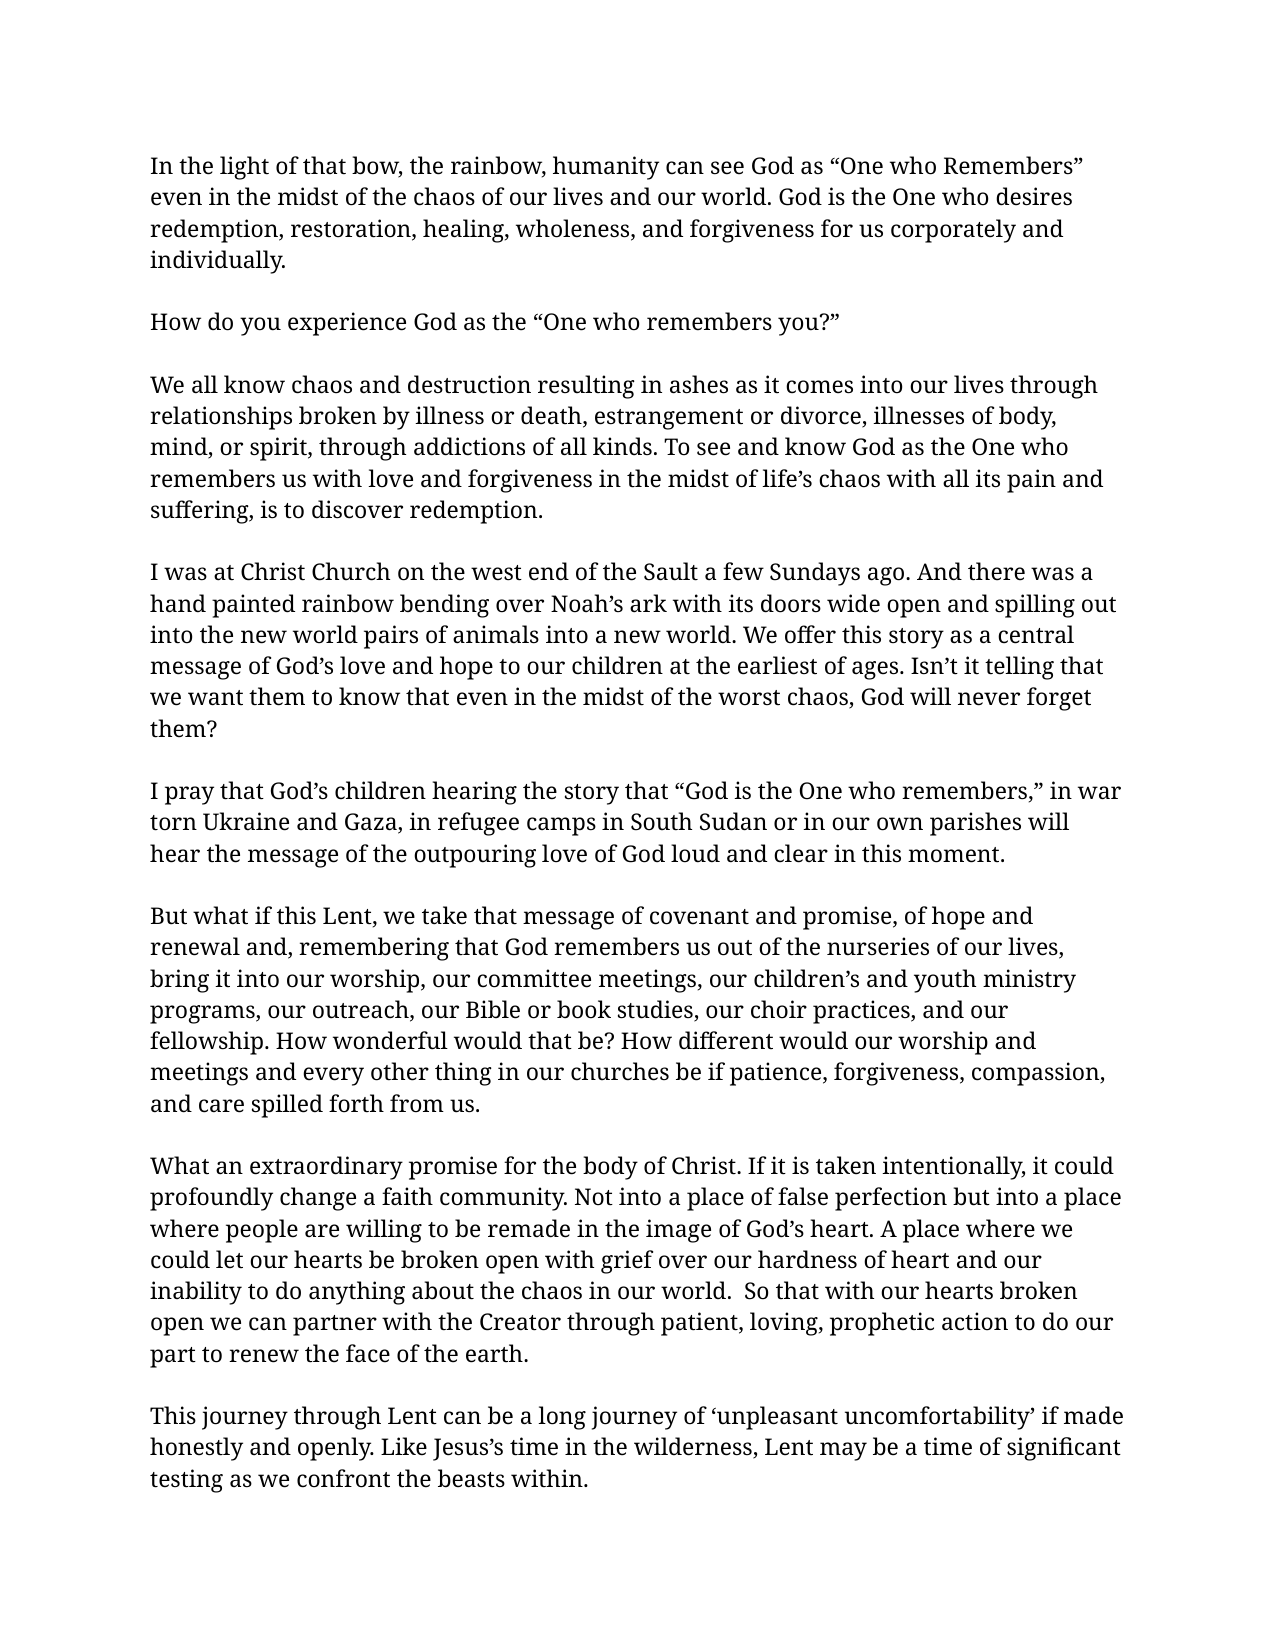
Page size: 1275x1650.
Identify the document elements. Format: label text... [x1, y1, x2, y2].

text We all know chaos and destruction resulting in ashes as it comes into our lives through relationships broken by illness or death, estrangement or divorce, illnesses of body, mind, or spirit, through addictions of all kinds. To see and know God as the One who remembers us with love and forgiveness in the midst of life’s chaos with all its pain and suffering, is to discover redemption. [150, 369, 1125, 525]
text How do you experience God as the “One who remembers you?” [150, 306, 1125, 337]
text In the light of that bow, the rainbow, humanity can see God as “One who Remembers” even in the midst of the chaos of our lives and our world. God is the One who desires redemption, restoration, healing, wholeness, and forgiveness for us corporately and individually. [150, 150, 1125, 275]
text This journey through Lent can be a long journey of ‘unpleasant uncomfortability’ if made honestly and openly. Like Jesus’s time in the wilderness, Lent may be a time of significant testing as we confront the beasts within. [150, 1400, 1125, 1494]
text I pray that God’s children hearing the story that “God is the One who remembers,” in war torn Ukraine and Gaza, in refugee camps in South Sudan or in our own parishes will hear the message of the outpouring love of God loud and clear in this moment. [150, 775, 1125, 869]
text What an extraordinary promise for the body of Christ. If it is taken intentionally, it could profoundly change a faith community. Not into a place of false perfection but into a place where people are willing to be remade in the image of God’s heart. A place where we could let our hearts be broken open with grief over our hardness of heart and our inability to do anything about the chaos in our world. So that with our hearts broken open we can partner with the Creator through patient, loving, prophetic action to do our part to renew the face of the earth. [150, 1150, 1125, 1369]
text I was at Christ Church on the west end of the Sault a few Sundays ago. And there was a hand painted rainbow bending over Noah’s ark with its doors wide open and spilling out into the new world pairs of animals into a new world. We offer this story as a central message of God’s love and hope to our children at the earliest of ages. Isn’t it telling that we want them to know that even in the midst of the worst chaos, God will never forget them? [150, 556, 1125, 744]
text But what if this Lent, we take that message of covenant and promise, of hope and renewal and, remembering that God remembers us out of the nurseries of our lives, bring it into our worship, our committee meetings, our children’s and youth ministry programs, our outreach, our Bible or book studies, our choir practices, and our fellowship. How wonderful would that be? How different would our worship and meetings and every other thing in our churches be if patience, forgiveness, compassion, and care spilled forth from us. [150, 900, 1125, 1119]
